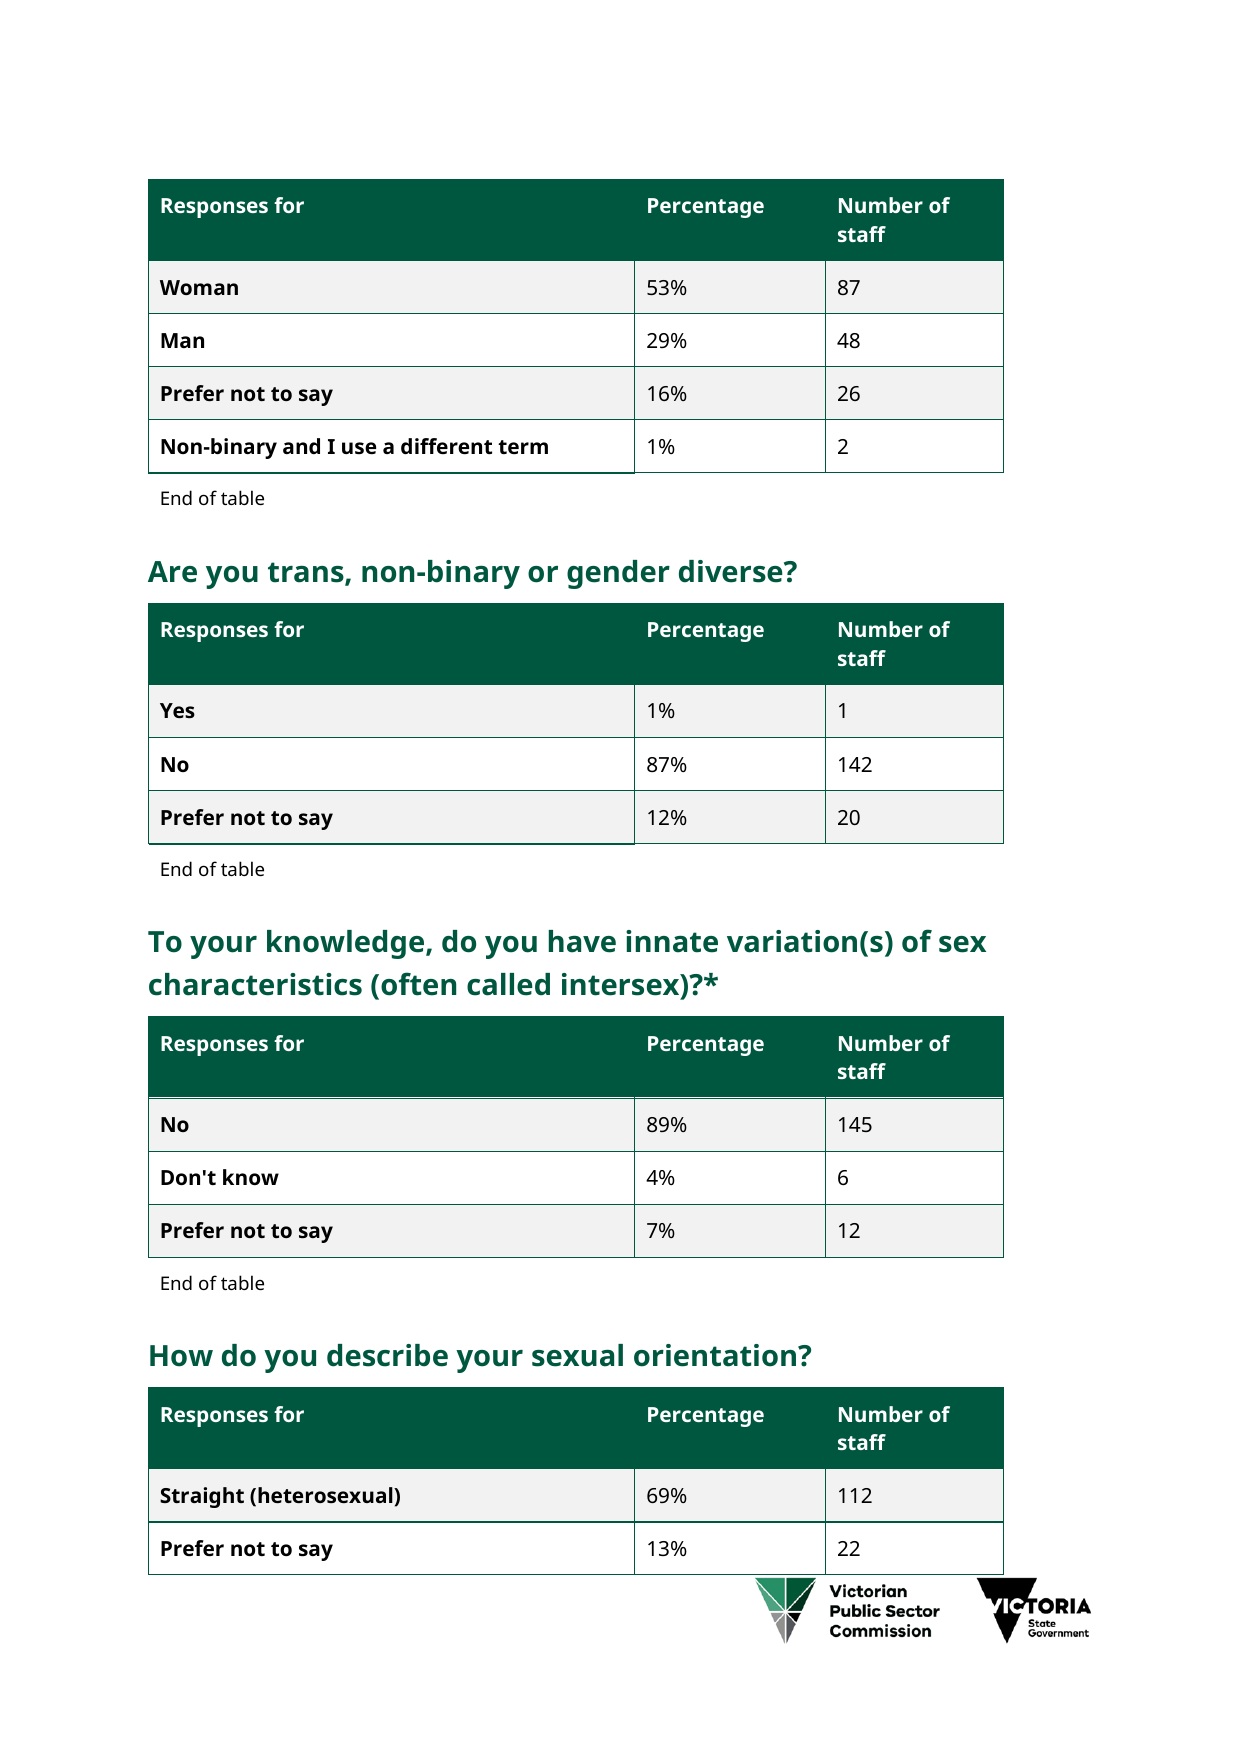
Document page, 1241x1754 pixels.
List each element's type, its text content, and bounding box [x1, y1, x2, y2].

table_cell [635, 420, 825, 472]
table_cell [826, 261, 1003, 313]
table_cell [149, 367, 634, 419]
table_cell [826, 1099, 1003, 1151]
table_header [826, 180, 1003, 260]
subtitle Are you trans, non-binary or gender diverse? [148, 551, 1092, 591]
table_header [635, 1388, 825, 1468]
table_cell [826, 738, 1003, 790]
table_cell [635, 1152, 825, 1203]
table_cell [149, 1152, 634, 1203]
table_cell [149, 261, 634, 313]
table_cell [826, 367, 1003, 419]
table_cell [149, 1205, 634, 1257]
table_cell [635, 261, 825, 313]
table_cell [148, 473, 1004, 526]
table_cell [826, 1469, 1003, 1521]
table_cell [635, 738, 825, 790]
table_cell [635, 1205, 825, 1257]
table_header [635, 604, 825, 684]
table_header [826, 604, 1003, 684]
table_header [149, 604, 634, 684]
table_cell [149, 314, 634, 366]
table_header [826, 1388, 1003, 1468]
subtitle To your knowledge, do you have innate variation(s) of sex characteristics (often called intersex)?* [148, 922, 1092, 1004]
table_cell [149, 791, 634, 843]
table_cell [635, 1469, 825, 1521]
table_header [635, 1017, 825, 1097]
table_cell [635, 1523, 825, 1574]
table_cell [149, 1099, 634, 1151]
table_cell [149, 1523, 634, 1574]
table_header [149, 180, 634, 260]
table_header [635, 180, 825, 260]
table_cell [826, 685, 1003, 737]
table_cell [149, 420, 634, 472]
subtitle How do you describe your sexual orientation? [148, 1335, 1092, 1375]
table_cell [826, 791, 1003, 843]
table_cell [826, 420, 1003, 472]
picture [754, 1577, 1093, 1645]
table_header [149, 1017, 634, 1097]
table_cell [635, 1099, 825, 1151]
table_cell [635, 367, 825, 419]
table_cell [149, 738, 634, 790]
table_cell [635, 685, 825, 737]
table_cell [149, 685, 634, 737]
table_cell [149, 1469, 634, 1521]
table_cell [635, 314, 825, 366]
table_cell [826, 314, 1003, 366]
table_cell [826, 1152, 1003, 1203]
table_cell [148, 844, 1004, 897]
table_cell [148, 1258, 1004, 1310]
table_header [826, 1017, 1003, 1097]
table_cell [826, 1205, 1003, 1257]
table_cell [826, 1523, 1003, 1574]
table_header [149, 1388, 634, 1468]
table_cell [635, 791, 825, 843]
